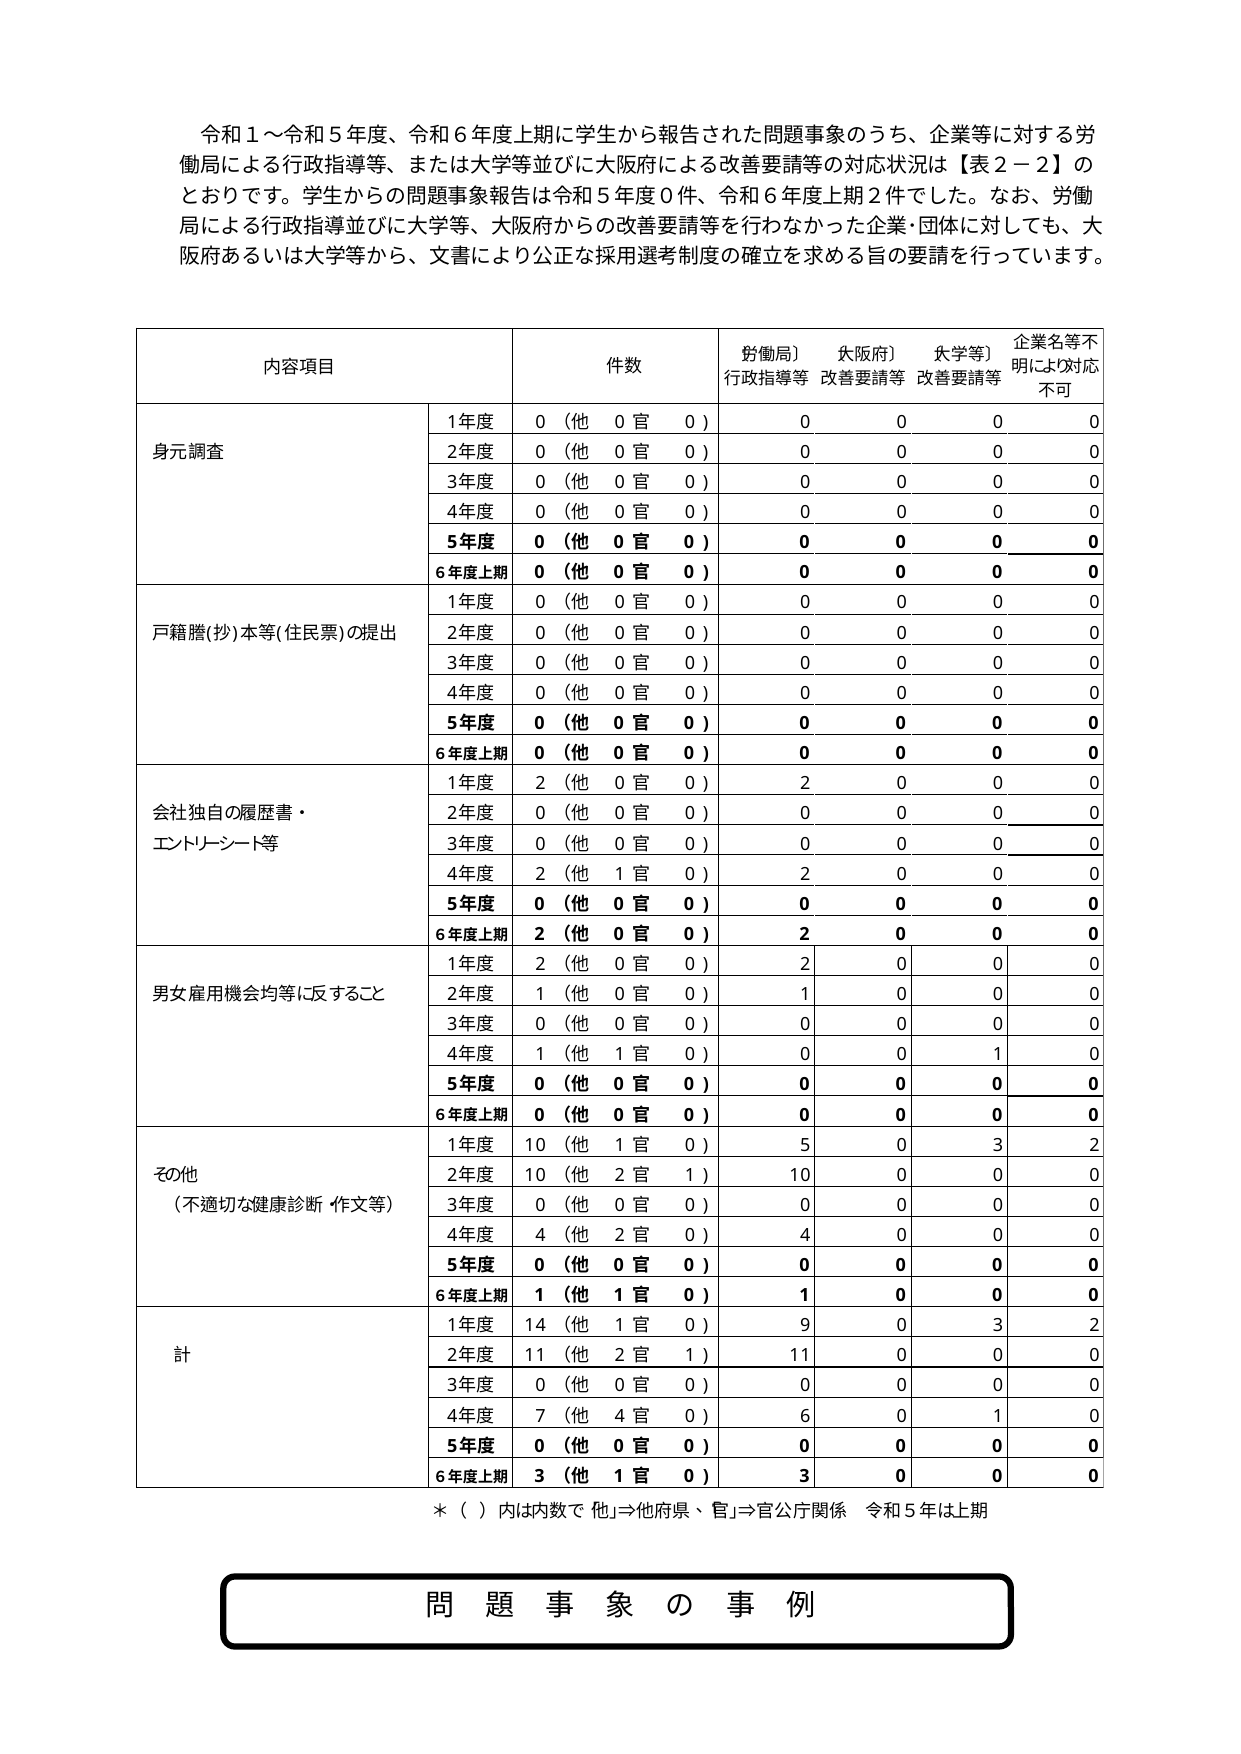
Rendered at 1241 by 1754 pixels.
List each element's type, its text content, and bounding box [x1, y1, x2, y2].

text 問題事象の事例 [136, 1581, 1104, 1624]
text ～令和年度、令和年度上期に学生から報告された問題事象のうち、企業等に対する労働局による行政指導等、または大学等並びに大阪府による改善要請等の対応状況は【表２－２】のとおりです。学生からの問題事象報告は令和年度件、令和年度上期件でした。なお、労働局による行政指導並びに大学等、大阪府からの改善要請等を行わなかった企業･団体に対しても、大阪府あるいは大学等から、文書により公正な採用選考制度の確立を求める旨の要請を行っています。 [179, 118, 1104, 269]
